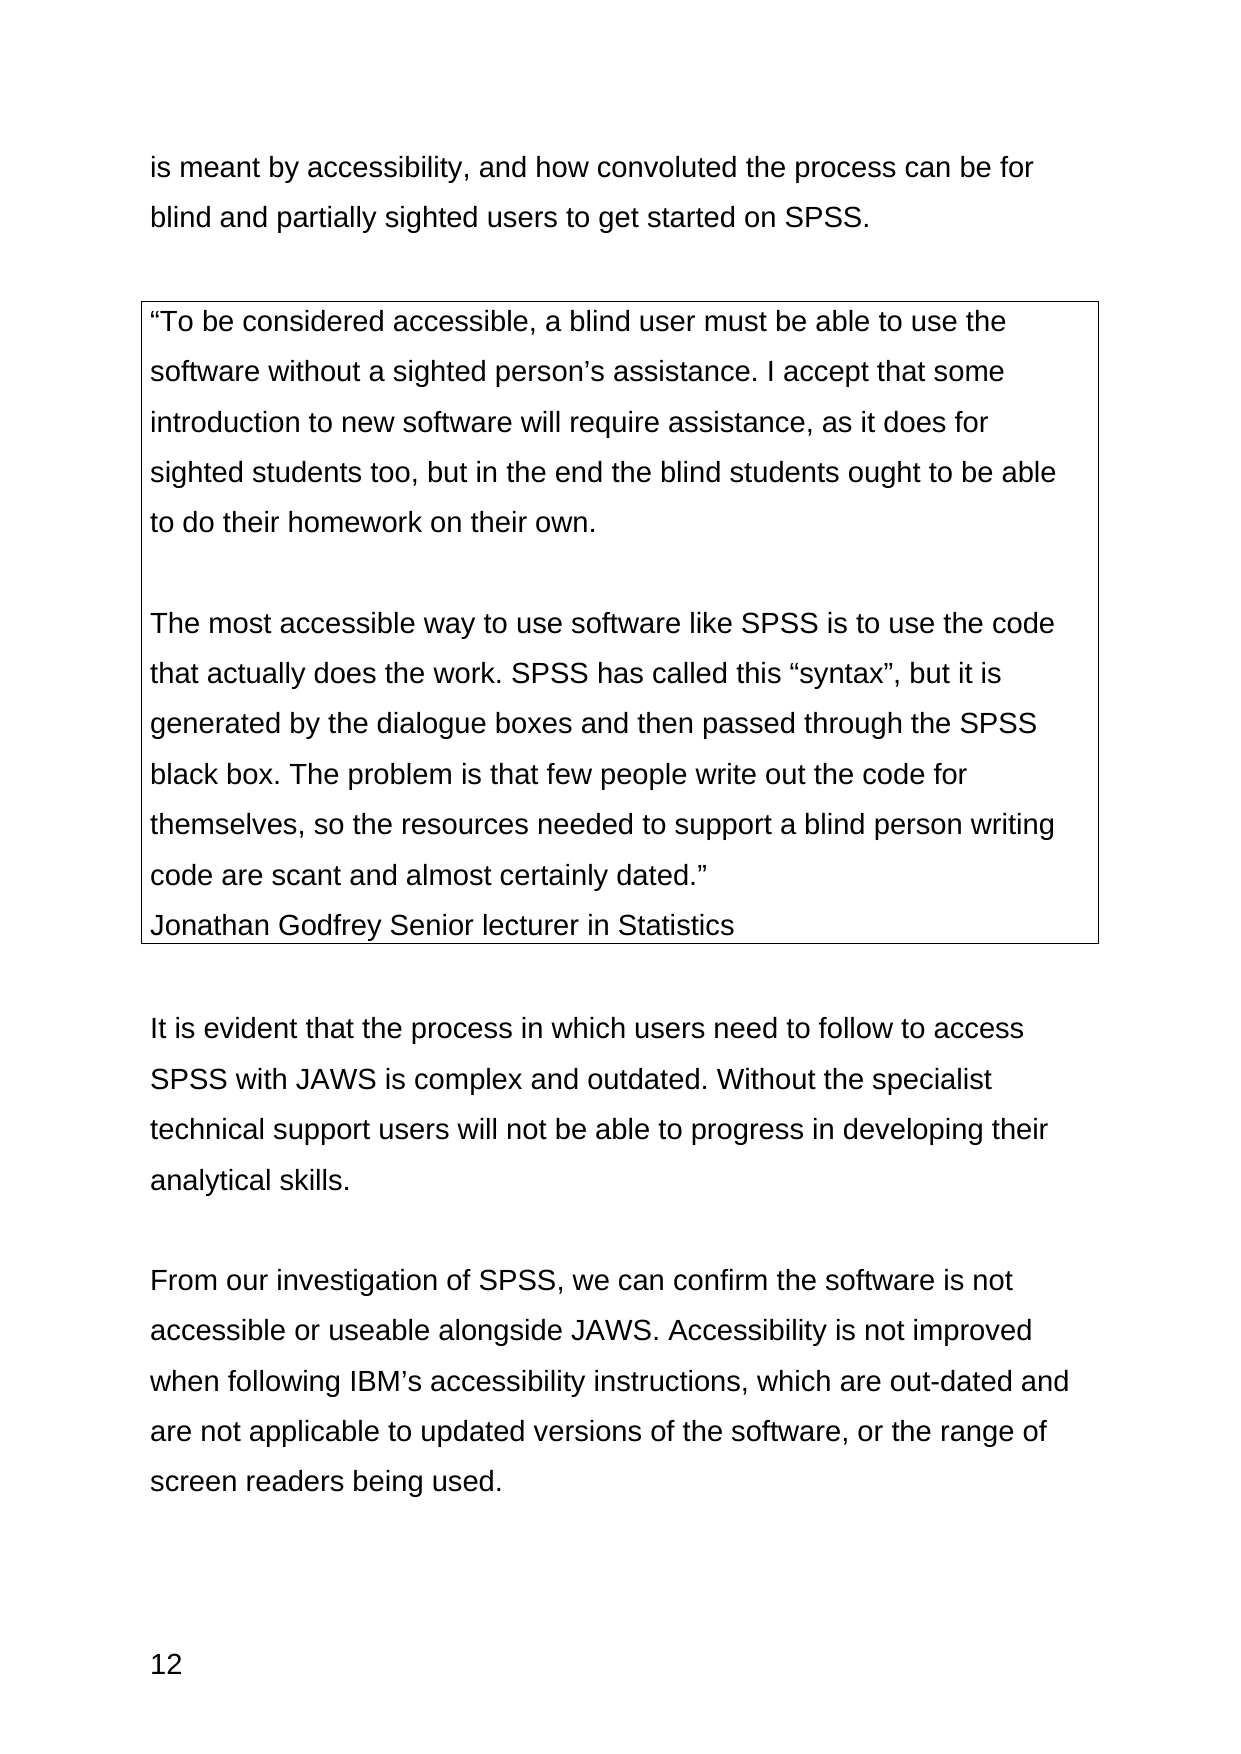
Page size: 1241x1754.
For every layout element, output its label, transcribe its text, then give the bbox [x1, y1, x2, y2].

text From our investigation of SPSS, we can confirm the software is not accessible or useable alongside JAWS. Accessibility is not improved when following IBM’s accessibility instructions, which are out-dated and are not applicable to updated versions of the software, or the range of screen readers being used. [150, 1263, 1090, 1498]
text Jonathan Godfrey Senior lecturer in Statistics [142, 905, 1098, 943]
text The most accessible way to use software like SPSS is to use the code that actually does the work. SPSS has called this “syntax”, but it is generated by the dialogue boxes and then passed through the SPSS black box. The problem is that few people write out the code for themselves, so the resources needed to support a blind person writing code are scant and almost certainly dated.” [142, 603, 1098, 891]
text “To be considered accessible, a blind user must be able to use the software without a sighted person’s assistance. I accept that some introduction to new software will require assistance, as it does for sighted students too, but in the end the blind students ought to be able to do their homework on their own. [142, 302, 1098, 539]
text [150, 150, 1090, 234]
text It is evident that the process in which users need to follow to access SPSS with JAWS is complex and outdated. Without the specialist technical support users will not be able to progress in developing their analytical skills. [150, 1012, 1090, 1196]
